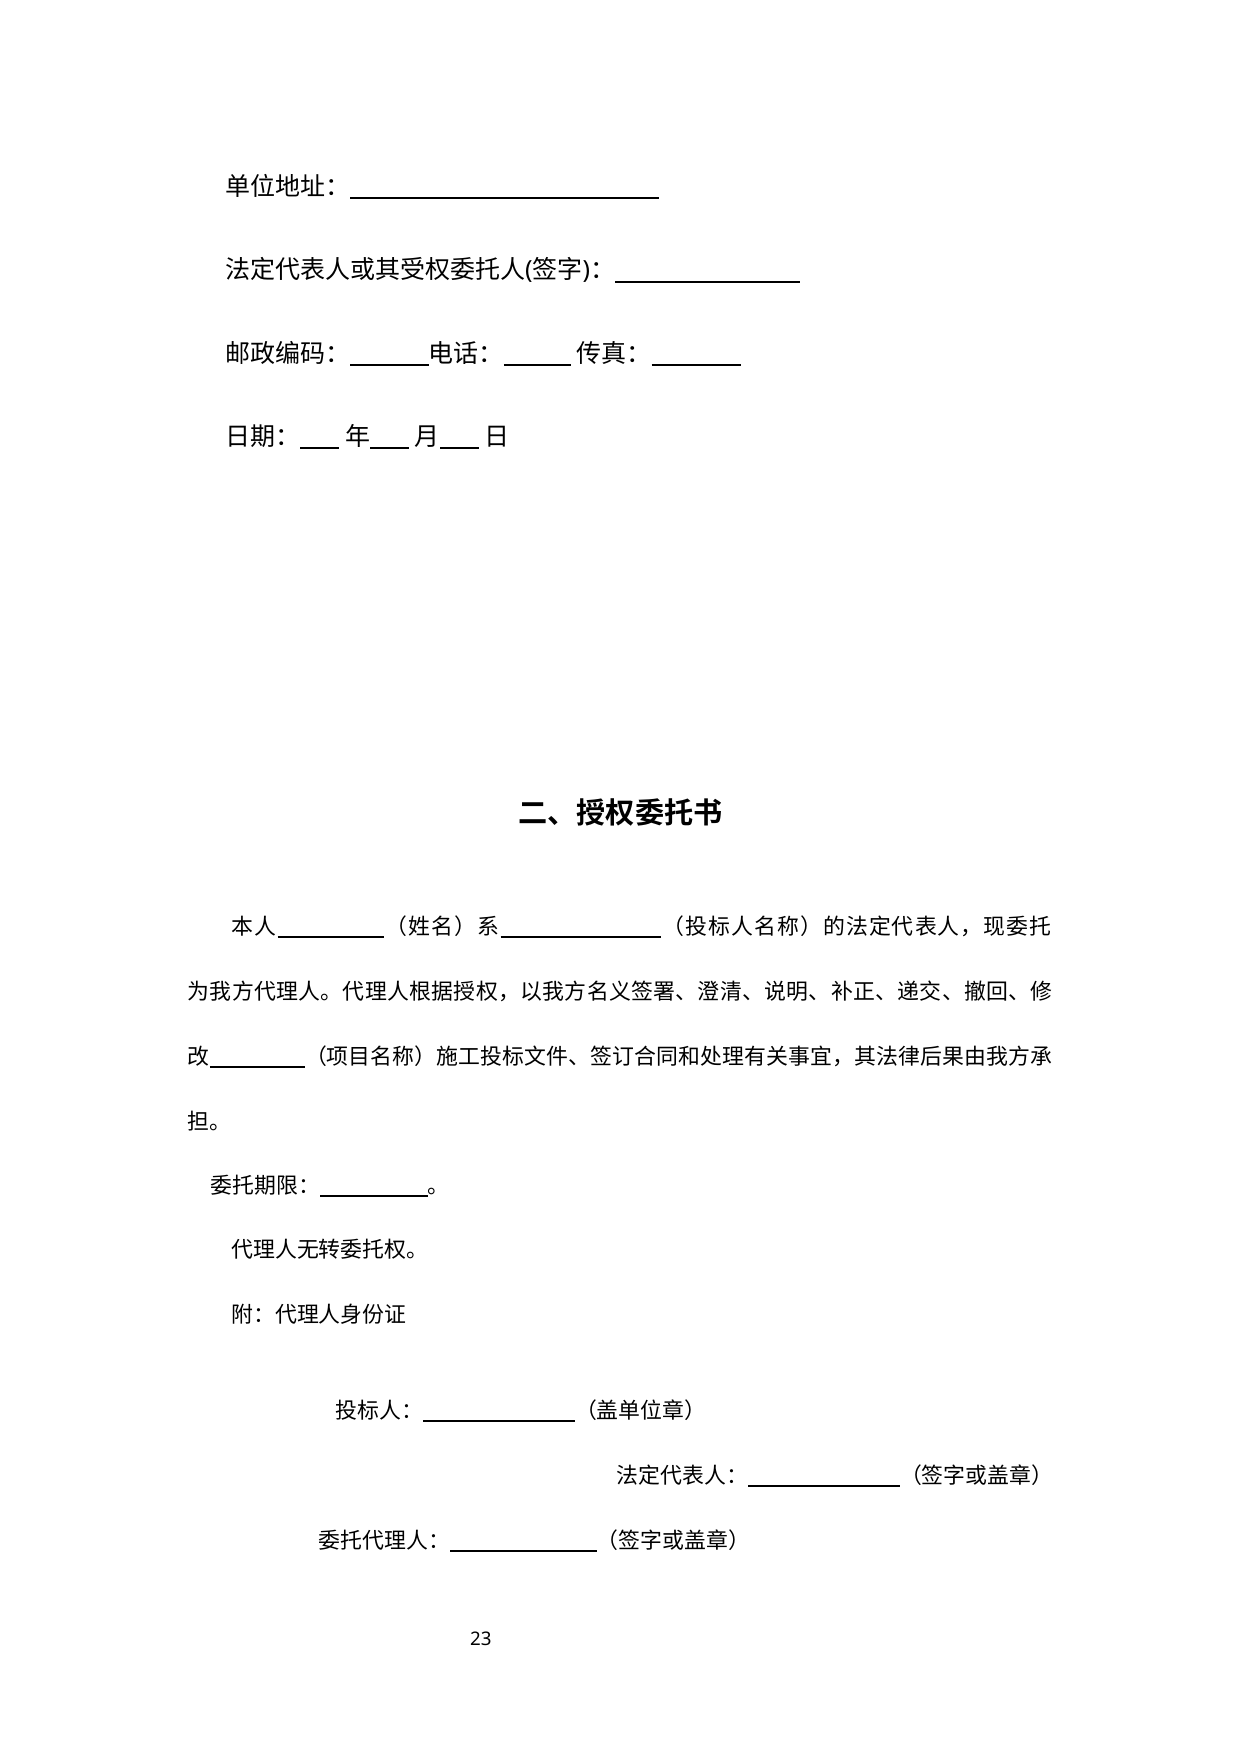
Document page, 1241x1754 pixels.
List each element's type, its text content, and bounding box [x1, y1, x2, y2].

text 投标人： （盖单位章） [187, 1393, 1053, 1425]
text 委托期限： 。 [187, 1168, 1053, 1200]
text 本人 （姓名）系 （投标人名称）的法定代表人，现委托 为我方代理人。代理人根据授权，以我方名义签署、澄清、说明、补正、递交、撤回、修改 （项目名称）施工投标文件、签订合同和处理有关事宜，其法律后果由我方承担。 [187, 909, 1053, 1136]
text 委托代理人： （签字或盖章） [187, 1523, 1053, 1555]
text 法定代表人： （签字或盖章） [187, 1458, 1053, 1490]
text 法定代表人或其受权委托人(签字)： [187, 245, 1053, 287]
text 邮政编码： 电话： 传真： [187, 329, 1053, 370]
text 单位地址： [187, 162, 1053, 204]
text 附：代理人身份证 [187, 1296, 1053, 1329]
text 二、授权委托书 [187, 779, 1053, 844]
text 日期： 年 月 日 [187, 412, 1003, 454]
text 代理人无转委托权。 [187, 1232, 1053, 1264]
